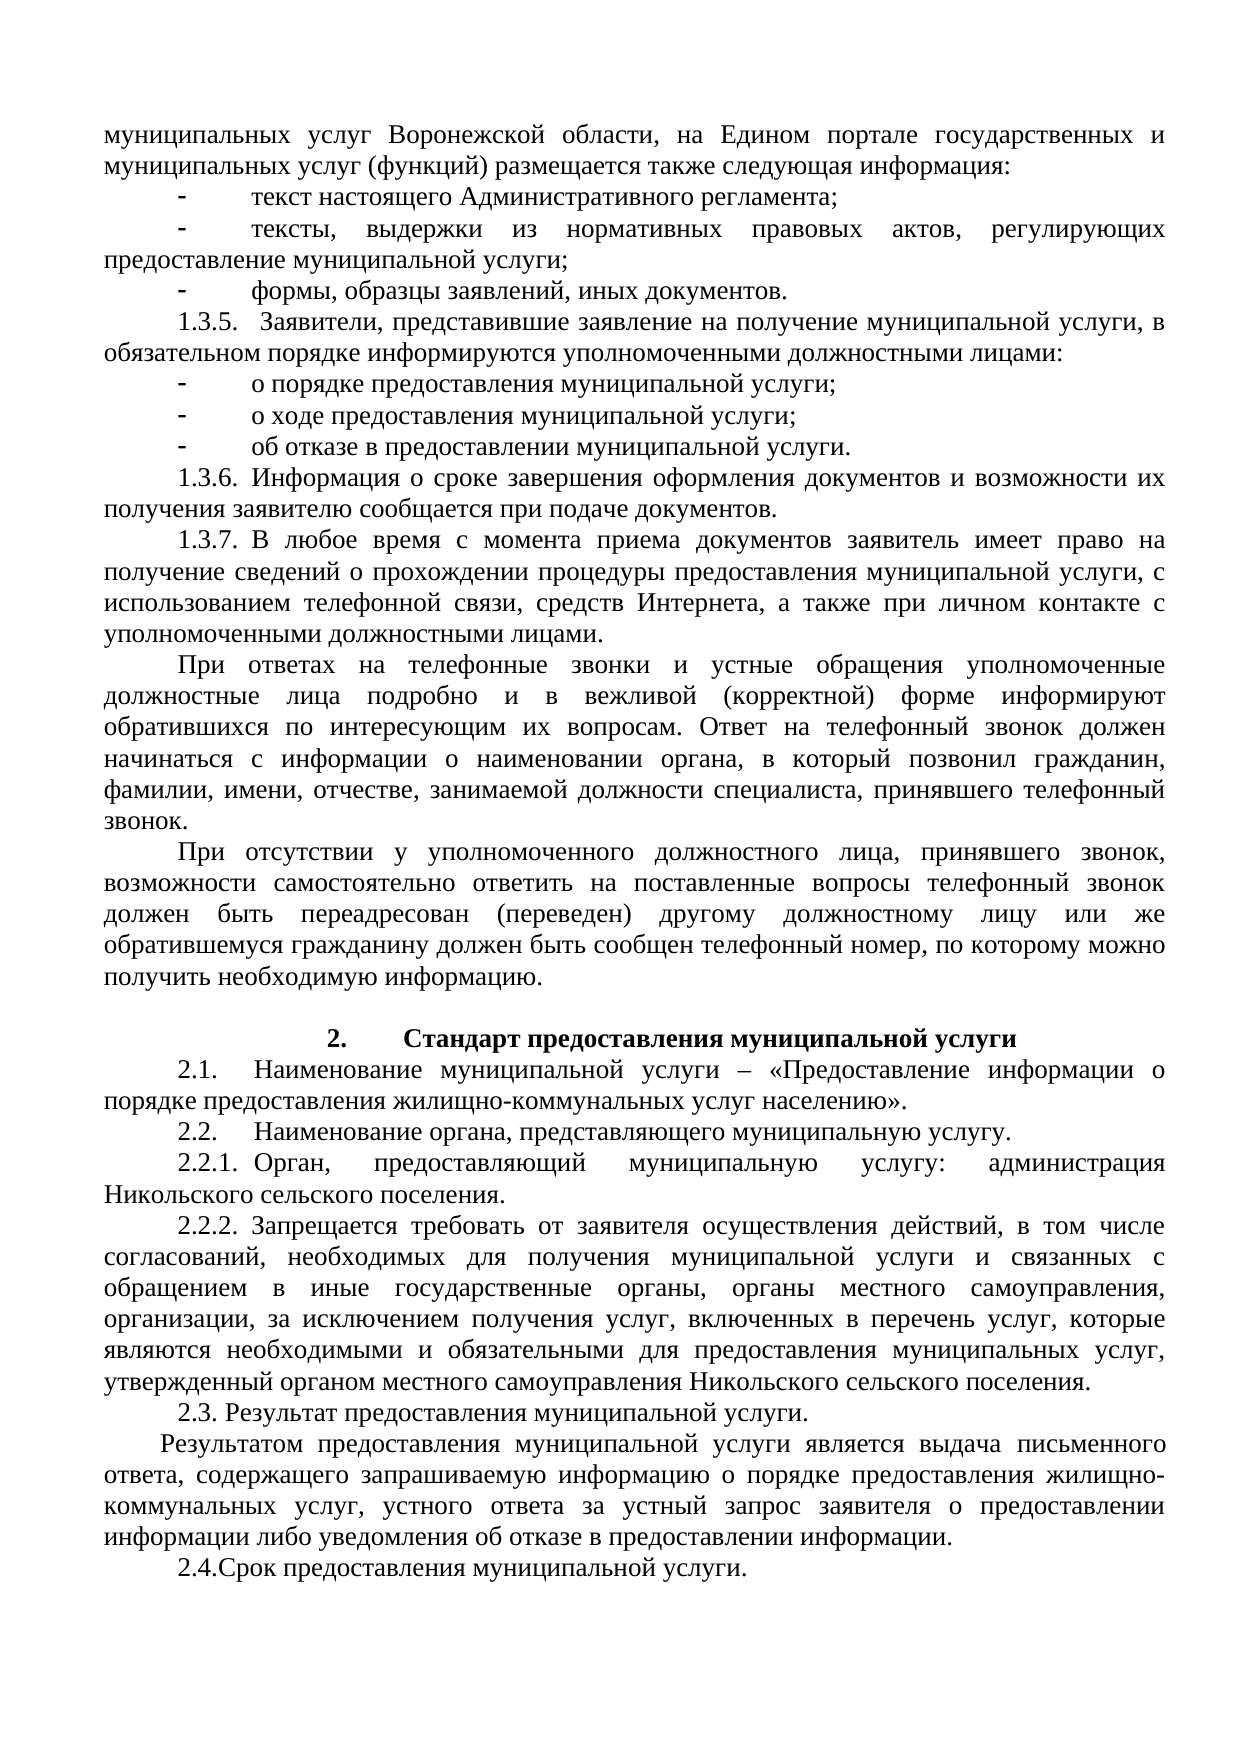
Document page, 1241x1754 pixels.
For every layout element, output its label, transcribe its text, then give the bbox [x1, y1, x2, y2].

list формы, образцы заявлений, иных документов. [103, 274, 1167, 305]
text Результатом предоставления муниципальной услуги является выдача письменного ответа, содержащего запрашиваемую информацию о порядке предоставления жилищно-коммунальных услуг, устного ответа за устный запрос заявителя о предоставлении информации либо уведомления об отказе в предоставлении информации. [103, 1427, 1167, 1551]
list Заявители, представившие заявление на получение муниципальной услуги, в обязательном порядке информируются уполномоченными должностными лицами: [103, 305, 1167, 368]
text При ответах на телефонные звонки и устные обращения уполномоченные должностные лица подробно и в вежливой (корректной) форме информируют обратившихся по интересующим их вопросам. Ответ на телефонный звонок должен начинаться с информации о наименовании органа, в который позвонил гражданин, фамилии, имени, отчестве, занимаемой должности специалиста, принявшего телефонный звонок. [103, 648, 1167, 835]
text 2.3. Результат предоставления муниципальной услуги. [103, 1396, 1167, 1427]
list об отказе в предоставлении муниципальной услуги. [103, 430, 1167, 461]
list В любое время с момента приема документов заявитель имеет право на получение сведений о прохождении процедуры предоставления муниципальной услуги, с использованием телефонной связи, средств Интернета, а также при личном контакте с уполномоченными должностными лицами. [103, 524, 1167, 648]
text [103, 118, 1167, 180]
list Наименование органа, представляющего муниципальную услугу. [103, 1115, 1167, 1147]
list Стандарт предоставления муниципальной услуги [103, 1022, 1167, 1053]
text 2.4.Срок предоставления муниципальной услуги. [103, 1551, 1167, 1583]
list тексты, выдержки из нормативных правовых актов, регулирующих предоставление муниципальной услуги; [103, 212, 1167, 274]
list Орган, предоставляющий муниципальную услугу: администрация Никольского сельского поселения. [103, 1147, 1167, 1209]
list Наименование муниципальной услуги – «Предоставление информации о порядке предоставления жилищно-коммунальных услуг населению». [103, 1053, 1167, 1115]
text При отсутствии у уполномоченного должностного лица, принявшего звонок, возможности самостоятельно ответить на поставленные вопросы телефонный звонок должен быть переадресован (переведен) другому должностному лицу или же обратившемуся гражданину должен быть сообщен телефонный номер, по которому можно получить необходимую информацию. [103, 835, 1167, 991]
list Запрещается требовать от заявителя осуществления действий, в том числе согласований, необходимых для получения муниципальной услуги и связанных с обращением в иные государственные органы, органы местного самоуправления, организации, за исключением получения услуг, включенных в перечень услуг, которые являются необходимыми и обязательными для предоставления муниципальных услуг, утвержденный органом местного самоуправления Никольского сельского поселения. [103, 1209, 1167, 1396]
list о порядке предоставления муниципальной услуги; [103, 368, 1167, 399]
list текст настоящего Административного регламента; [103, 180, 1167, 212]
list о ходе предоставления муниципальной услуги; [103, 399, 1167, 430]
list Информация о сроке завершения оформления документов и возможности их получения заявителю сообщается при подаче документов. [103, 461, 1167, 524]
